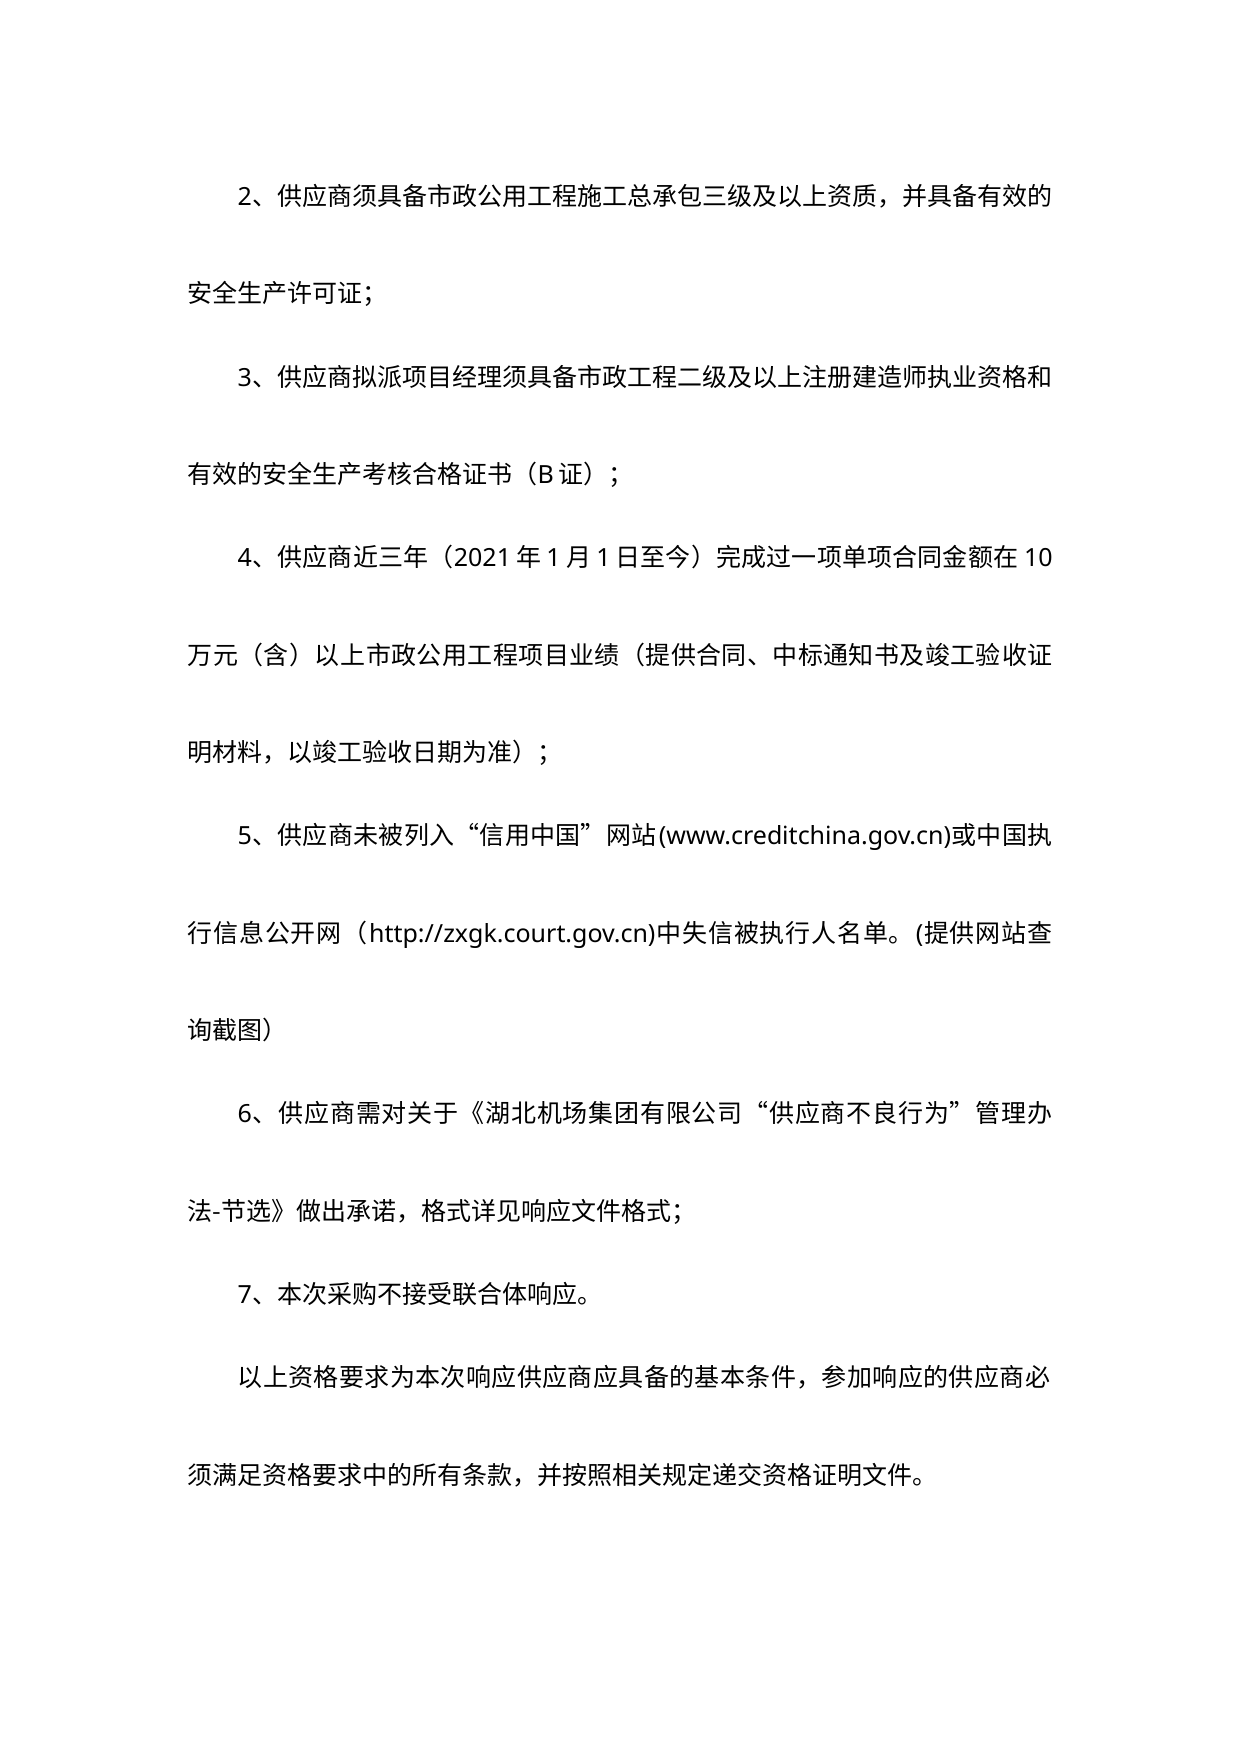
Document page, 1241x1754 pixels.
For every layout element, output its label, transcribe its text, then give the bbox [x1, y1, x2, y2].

text 5、供应商未被列入“信用中国”网站(www.creditchina.gov.cn)或中国执行信息公开网（http://zxgk.court.gov.cn)中失信被执行人名单。(提供网站查询截图） [187, 801, 1053, 1061]
text 6、供应商需对关于《湖北机场集团有限公司“供应商不良行为”管理办法-节选》做出承诺，格式详见响应文件格式； [187, 1079, 1053, 1242]
text 3、供应商拟派项目经理须具备市政工程二级及以上注册建造师执业资格和有效的安全生产考核合格证书（B证）； [187, 343, 1053, 505]
text 7、本次采购不接受联合体响应。 [187, 1260, 1053, 1325]
text 以上资格要求为本次响应供应商应具备的基本条件，参加响应的供应商必须满足资格要求中的所有条款，并按照相关规定递交资格证明文件。 [187, 1343, 1053, 1506]
text 2、供应商须具备市政公用工程施工总承包三级及以上资质，并具备有效的安全生产许可证； [187, 162, 1053, 324]
text 4、供应商近三年（2021年1月1日至今）完成过一项单项合同金额在10万元（含）以上市政公用工程项目业绩（提供合同、中标通知书及竣工验收证明材料，以竣工验收日期为准）； [187, 523, 1053, 783]
